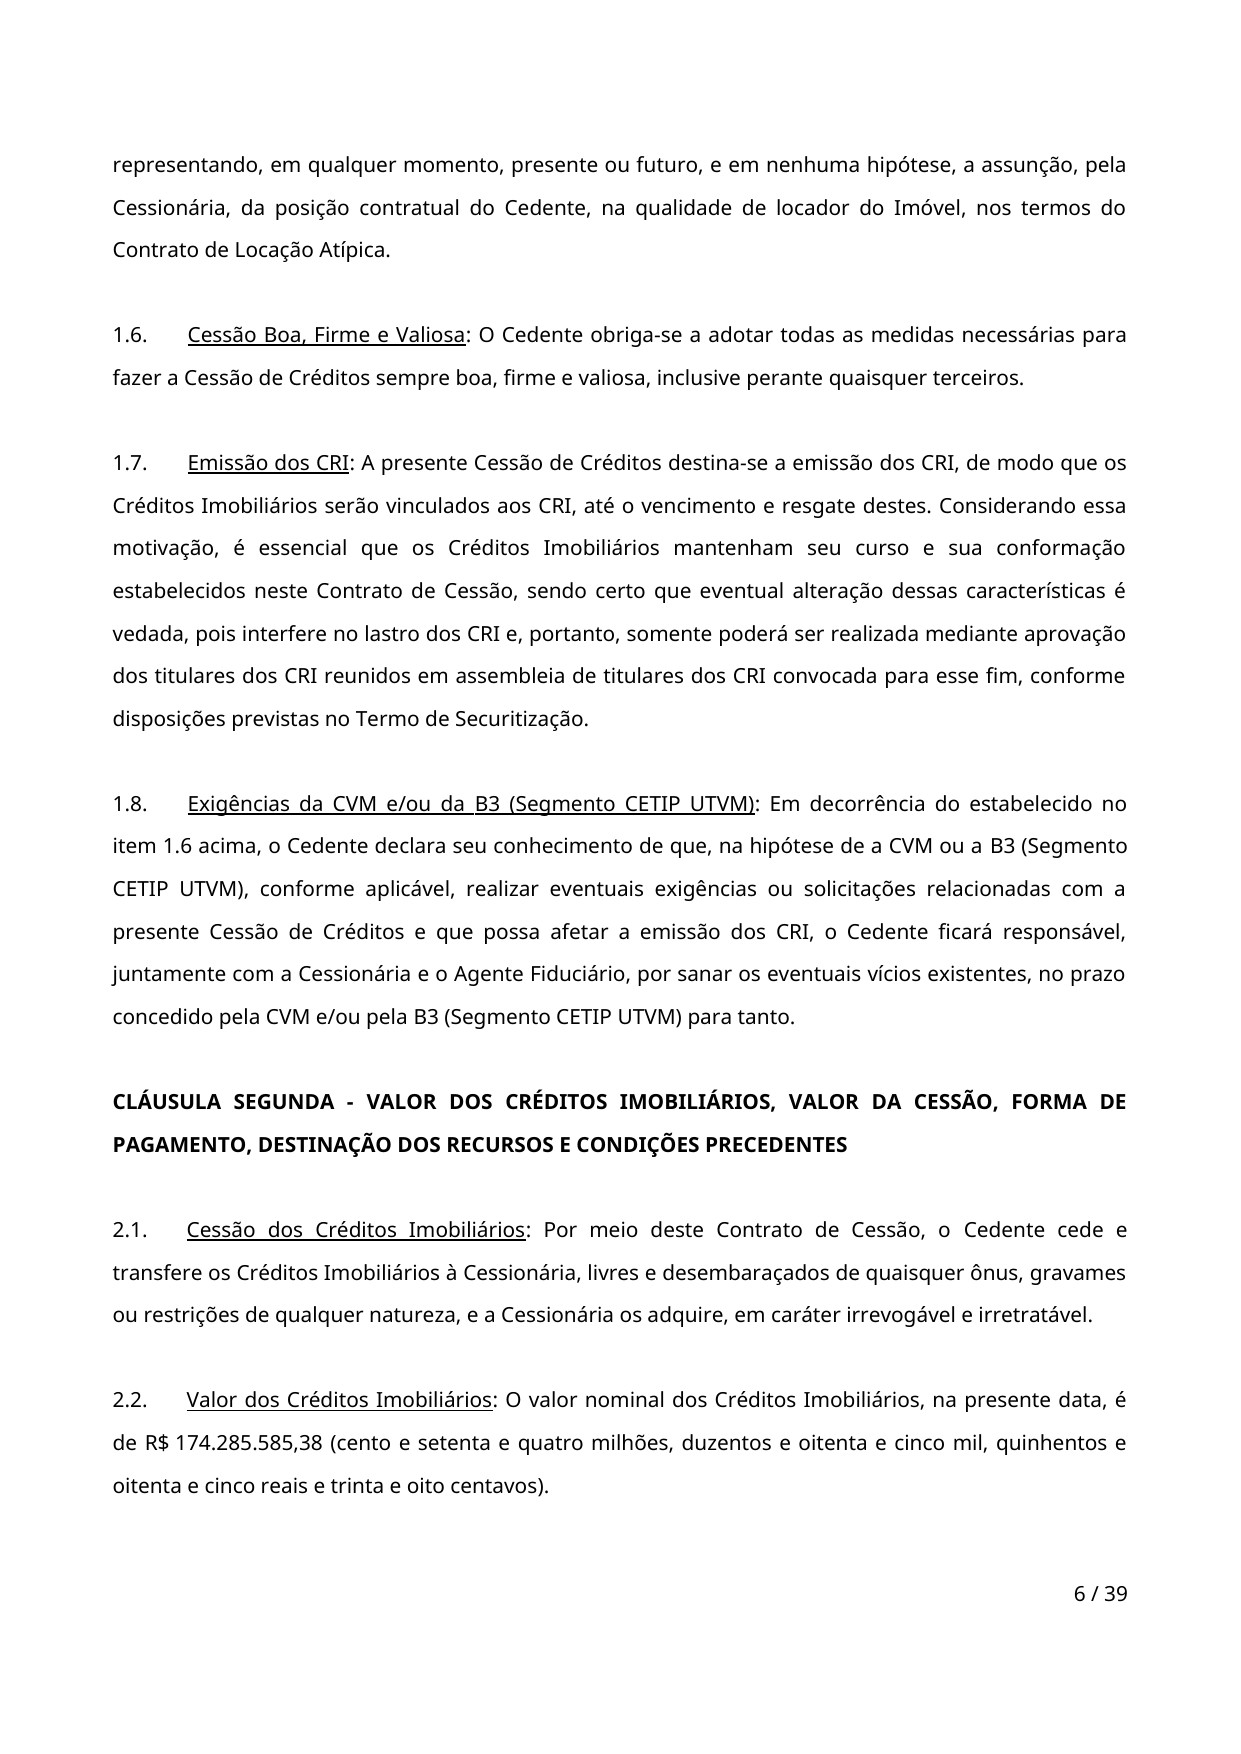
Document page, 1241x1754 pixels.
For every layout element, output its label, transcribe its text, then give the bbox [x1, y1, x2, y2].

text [112, 150, 1128, 264]
text CLÁUSULA SEGUNDA - VALOR DOS CRÉDITOS IMOBILIÁRIOS, VALOR DA CESSÃO, FORMA DE PAGAMENTO, DESTINAÇÃO DOS RECURSOS E CONDIÇÕES PRECEDENTES [112, 1087, 1128, 1158]
text 1.8. Exigências da CVM e/ou da B3 (Segmento CETIP UTVM): Em decorrência do estabelecido no item 1.6 acima, o Cedente declara seu conhecimento de que, na hipótese de a CVM ou a B3 (Segmento CETIP UTVM), conforme aplicável, realizar eventuais exigências ou solicitações relacionadas com a presente Cessão de Créditos e que possa afetar a emissão dos CRI, o Cedente ficará responsável, juntamente com a Cessionária e o Agente Fiduciário, por sanar os eventuais vícios existentes, no prazo concedido pela CVM e/ou pela B3 (Segmento CETIP UTVM) para tanto. [112, 789, 1128, 1031]
text 1.7. Emissão dos CRI: A presente Cessão de Créditos destina-se a emissão dos CRI, de modo que os Créditos Imobiliários serão vinculados aos CRI, até o vencimento e resgate destes. Considerando essa motivação, é essencial que os Créditos Imobiliários mantenham seu curso e sua conformação estabelecidos neste Contrato de Cessão, sendo certo que eventual alteração dessas características é vedada, pois interfere no lastro dos CRI e, portanto, somente poderá ser realizada mediante aprovação dos titulares dos CRI reunidos em assembleia de titulares dos CRI convocada para esse fim, conforme disposições previstas no Termo de Securitização. [112, 448, 1128, 732]
text 2.2. Valor dos Créditos Imobiliários: O valor nominal dos Créditos Imobiliários, na presente data, é de R$ 174.285.585,38 (cento e setenta e quatro milhões, duzentos e oitenta e cinco mil, quinhentos e oitenta e cinco reais e trinta e oito centavos). [112, 1386, 1128, 1499]
text 2.1. Cessão dos Créditos Imobiliários: Por meio deste Contrato de Cessão, o Cedente cede e transfere os Créditos Imobiliários à Cessionária, livres e desembaraçados de quaisquer ônus, gravames ou restrições de qualquer natureza, e a Cessionária os adquire, em caráter irrevogável e irretratável. [112, 1215, 1128, 1329]
text 1.6. Cessão Boa, Firme e Valiosa: O Cedente obriga-se a adotar todas as medidas necessárias para fazer a Cessão de Créditos sempre boa, firme e valiosa, inclusive perante quaisquer terceiros. [112, 320, 1128, 391]
